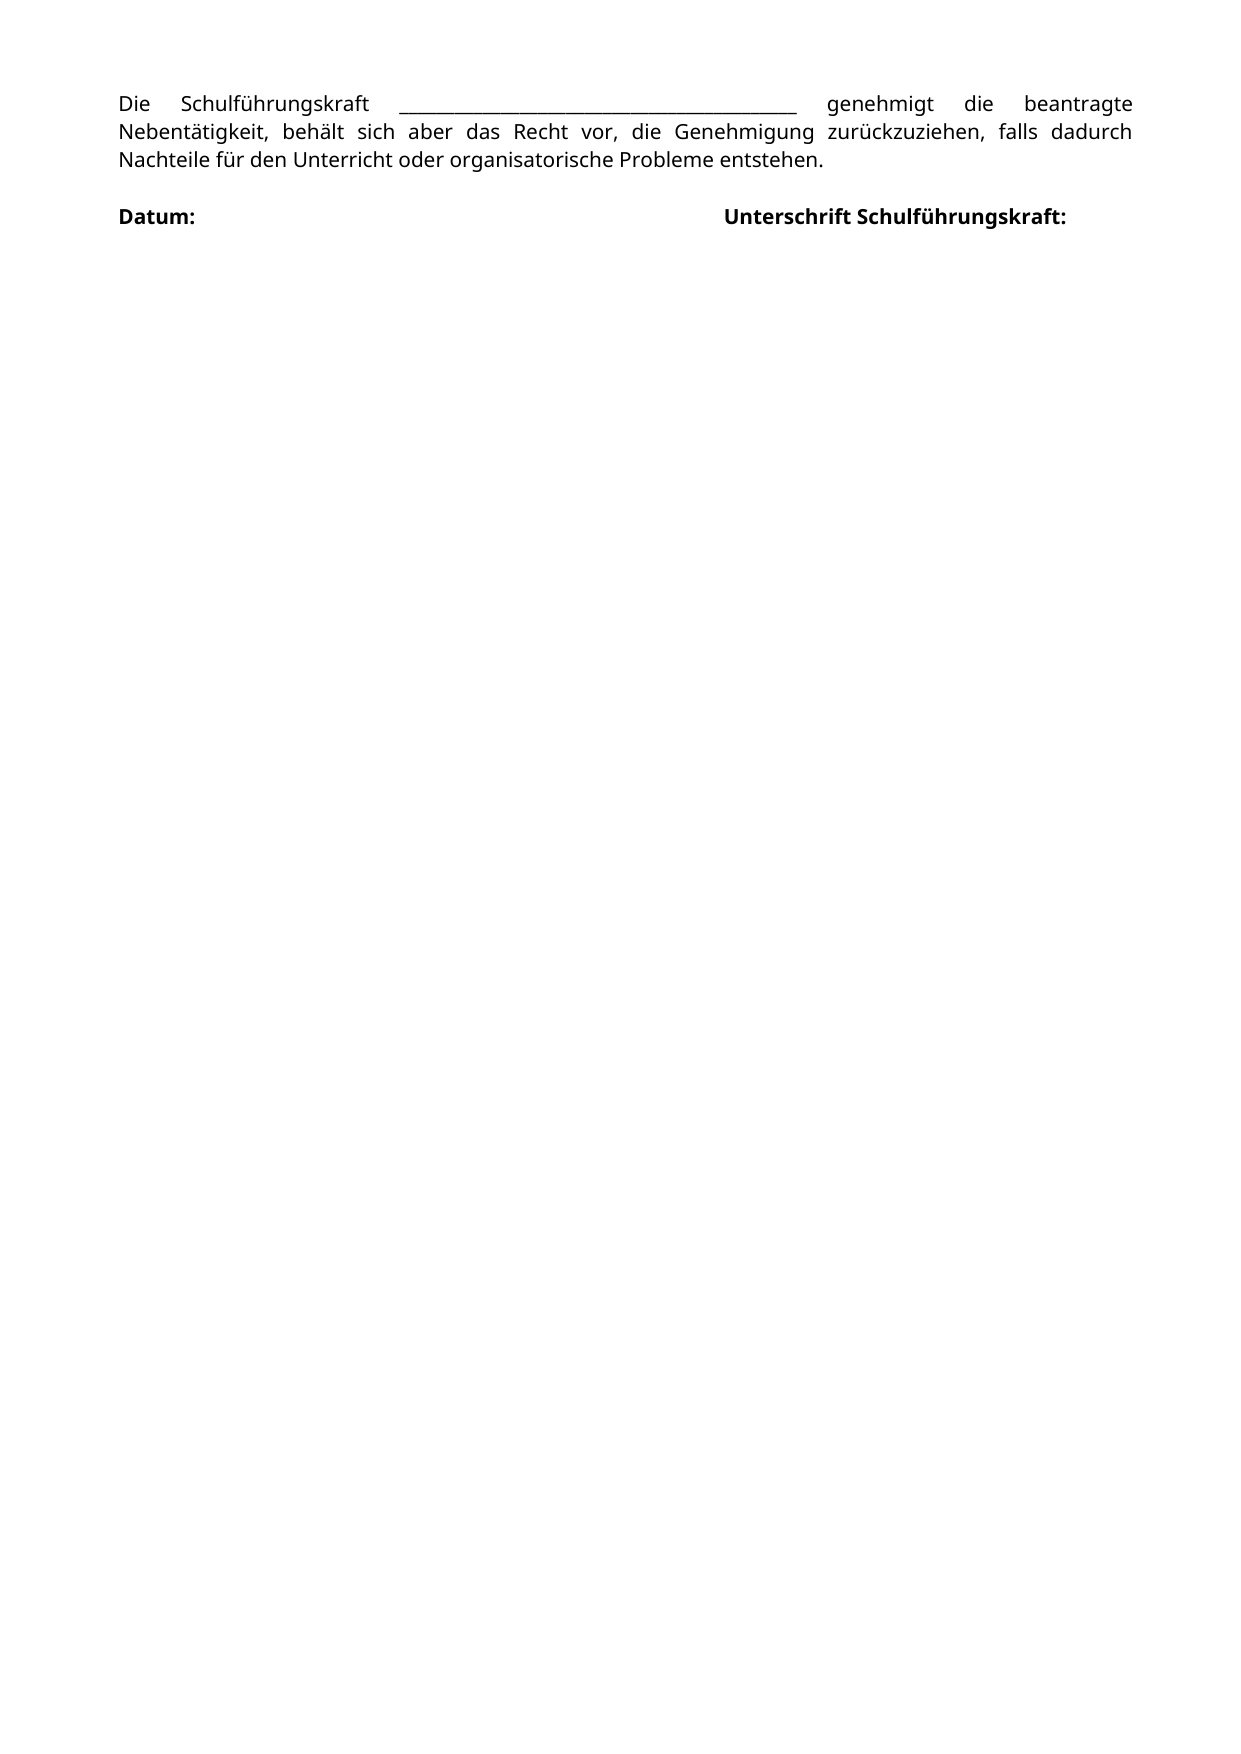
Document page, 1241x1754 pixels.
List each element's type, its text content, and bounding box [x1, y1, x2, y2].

text Datum: Unterschrift Schulführungskraft: [118, 202, 1134, 231]
text Die Schulführungskraft ___________________________________________ genehmigt die beantragte Nebentätigkeit, behält sich aber das Recht vor, die Genehmigung zurückzuziehen, falls dadurch Nachteile für den Unterricht oder organisatorische Probleme entstehen. [118, 89, 1134, 174]
